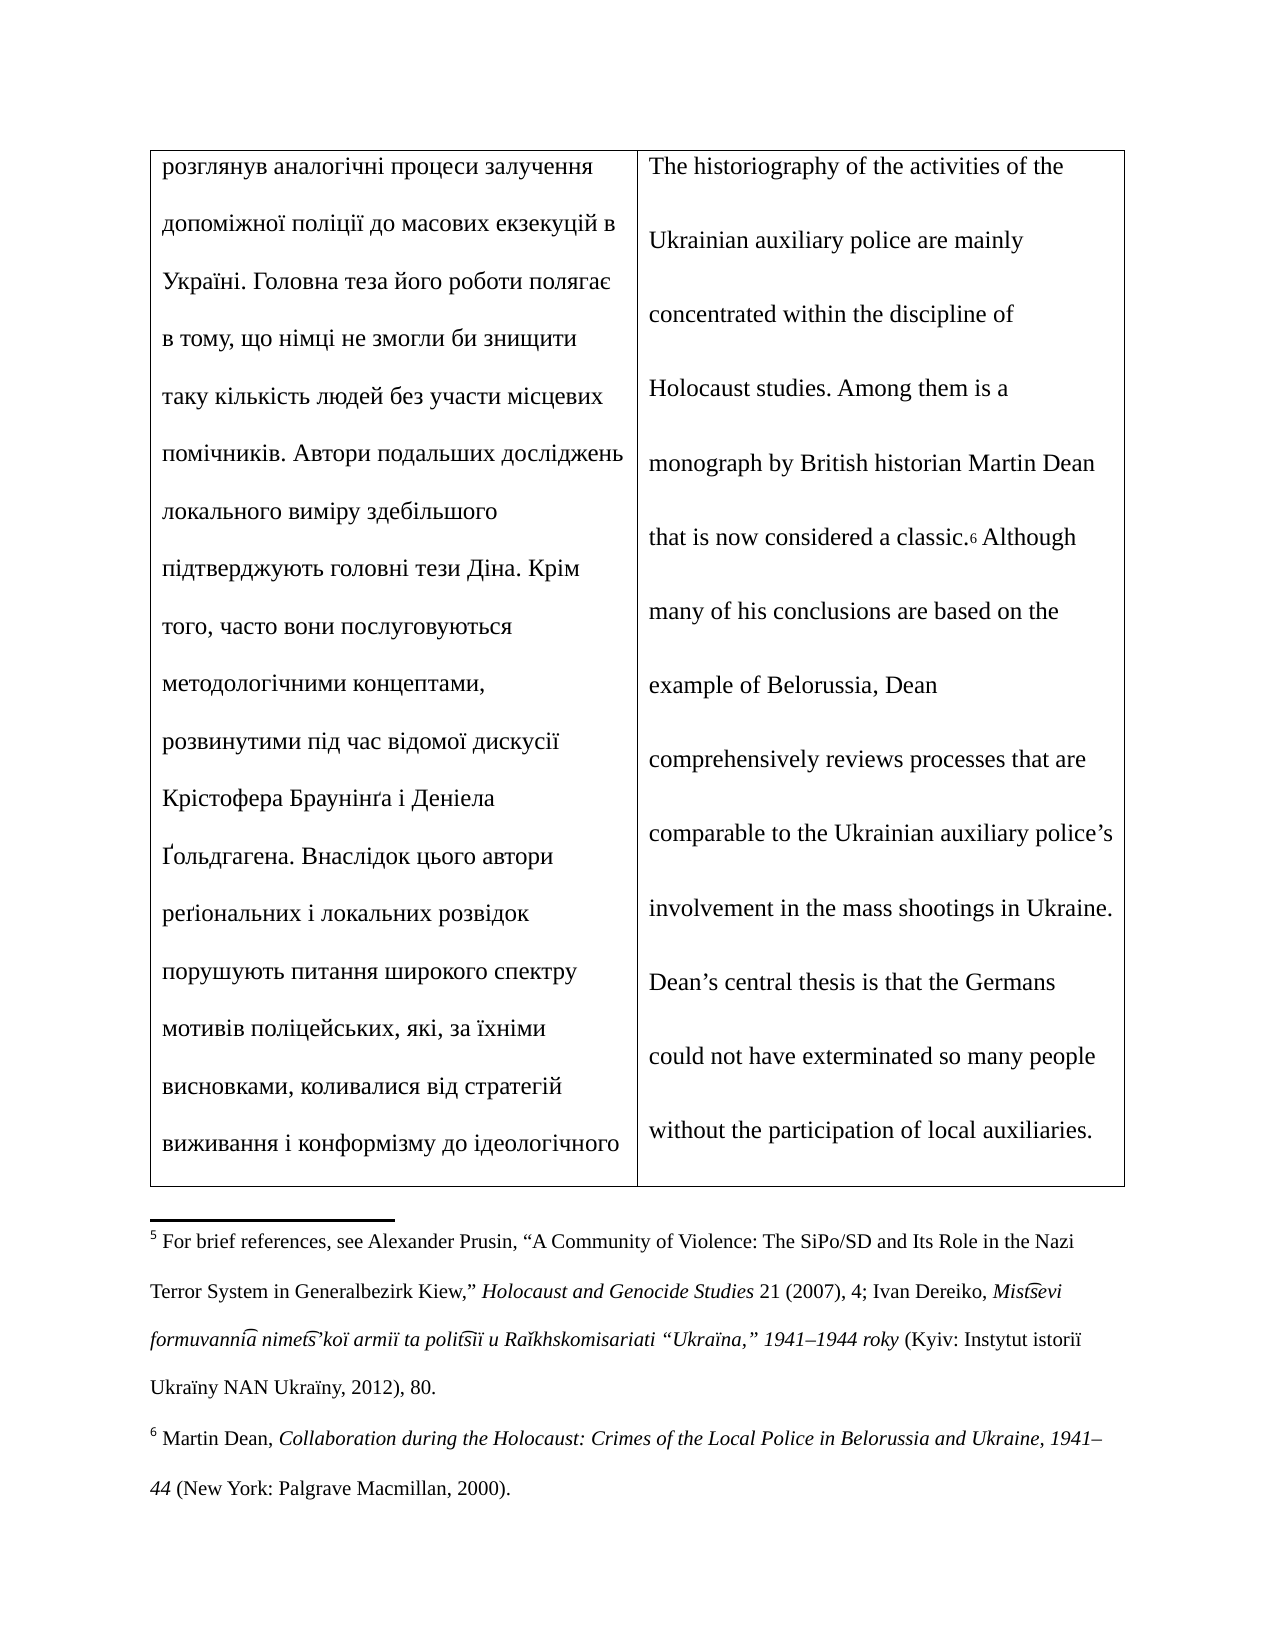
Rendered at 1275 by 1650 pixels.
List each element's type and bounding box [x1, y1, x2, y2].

table_header [638, 151, 1124, 1186]
table_header [151, 151, 637, 1186]
